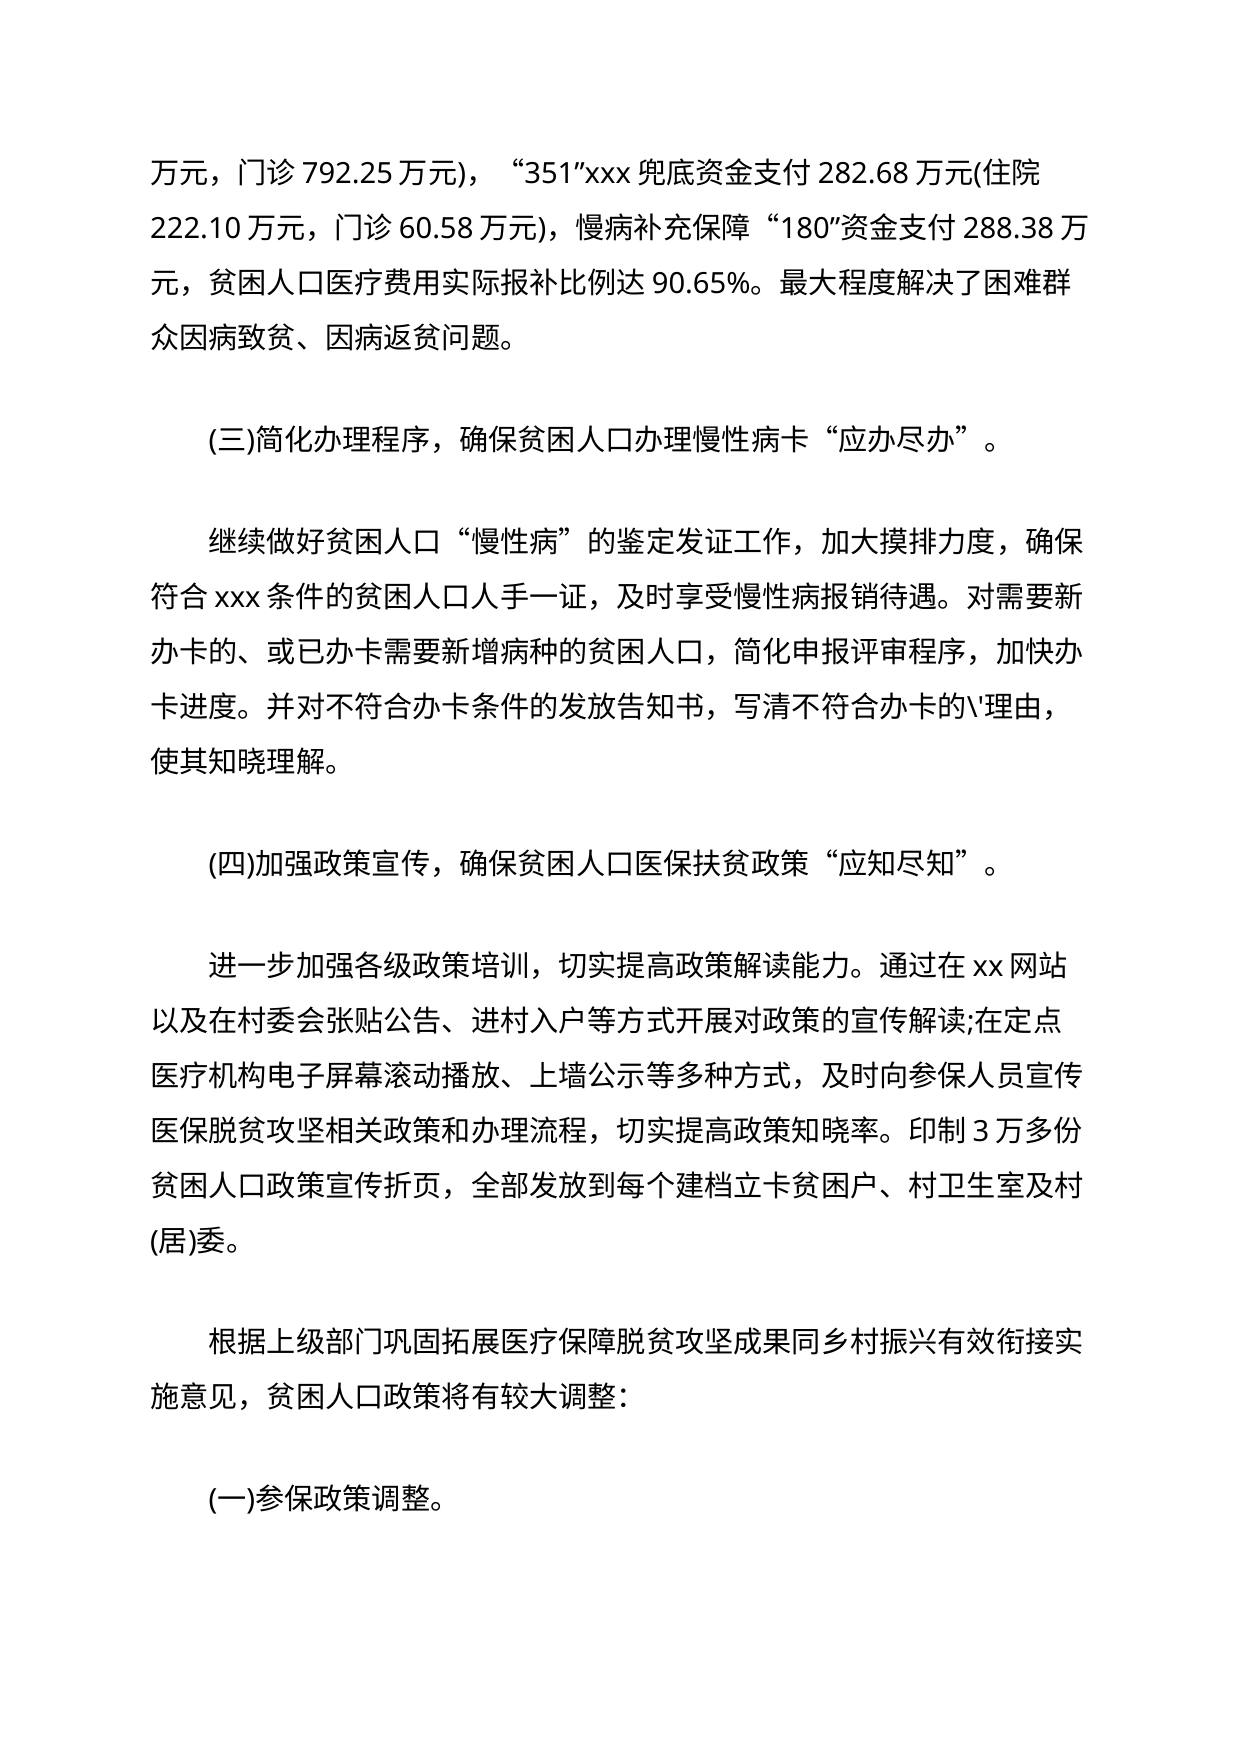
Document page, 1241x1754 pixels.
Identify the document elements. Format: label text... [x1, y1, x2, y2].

text 根据上级部门巩固拓展医疗保障脱贫攻坚成果同乡村振兴有效衔接实施意见，贫困人口政策将有较大调整： [150, 1319, 1090, 1416]
text 进一步加强各级政策培训，切实提高政策解读能力。通过在xx网站以及在村委会张贴公告、进村入户等方式开展对政策的宣传解读;在定点医疗机构电子屏幕滚动播放、上墙公示等多种方式，及时向参保人员宣传医保脱贫攻坚相关政策和办理流程，切实提高政策知晓率。印制3万多份贫困人口政策宣传折页，全部发放到每个建档立卡贫困户、村卫生室及村(居)委。 [150, 942, 1090, 1259]
text (一)参保政策调整。 [150, 1476, 1090, 1518]
text (三)简化办理程序，确保贫困人口办理慢性病卡“应办尽办”。 [150, 417, 1090, 459]
text (四)加强政策宣传，确保贫困人口医保扶贫政策“应知尽知”。 [150, 840, 1090, 883]
text 继续做好贫困人口“慢性病”的鉴定发证工作，加大摸排力度，确保符合xxx条件的贫困人口人手一证，及时享受慢性病报销待遇。对需要新办卡的、或已办卡需要新增病种的贫困人口，简化申报评审程序，加快办卡进度。并对不符合办卡条件的发放告知书，写清不符合办卡的\'理由，使其知晓理解。 [150, 519, 1090, 781]
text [150, 150, 1090, 357]
